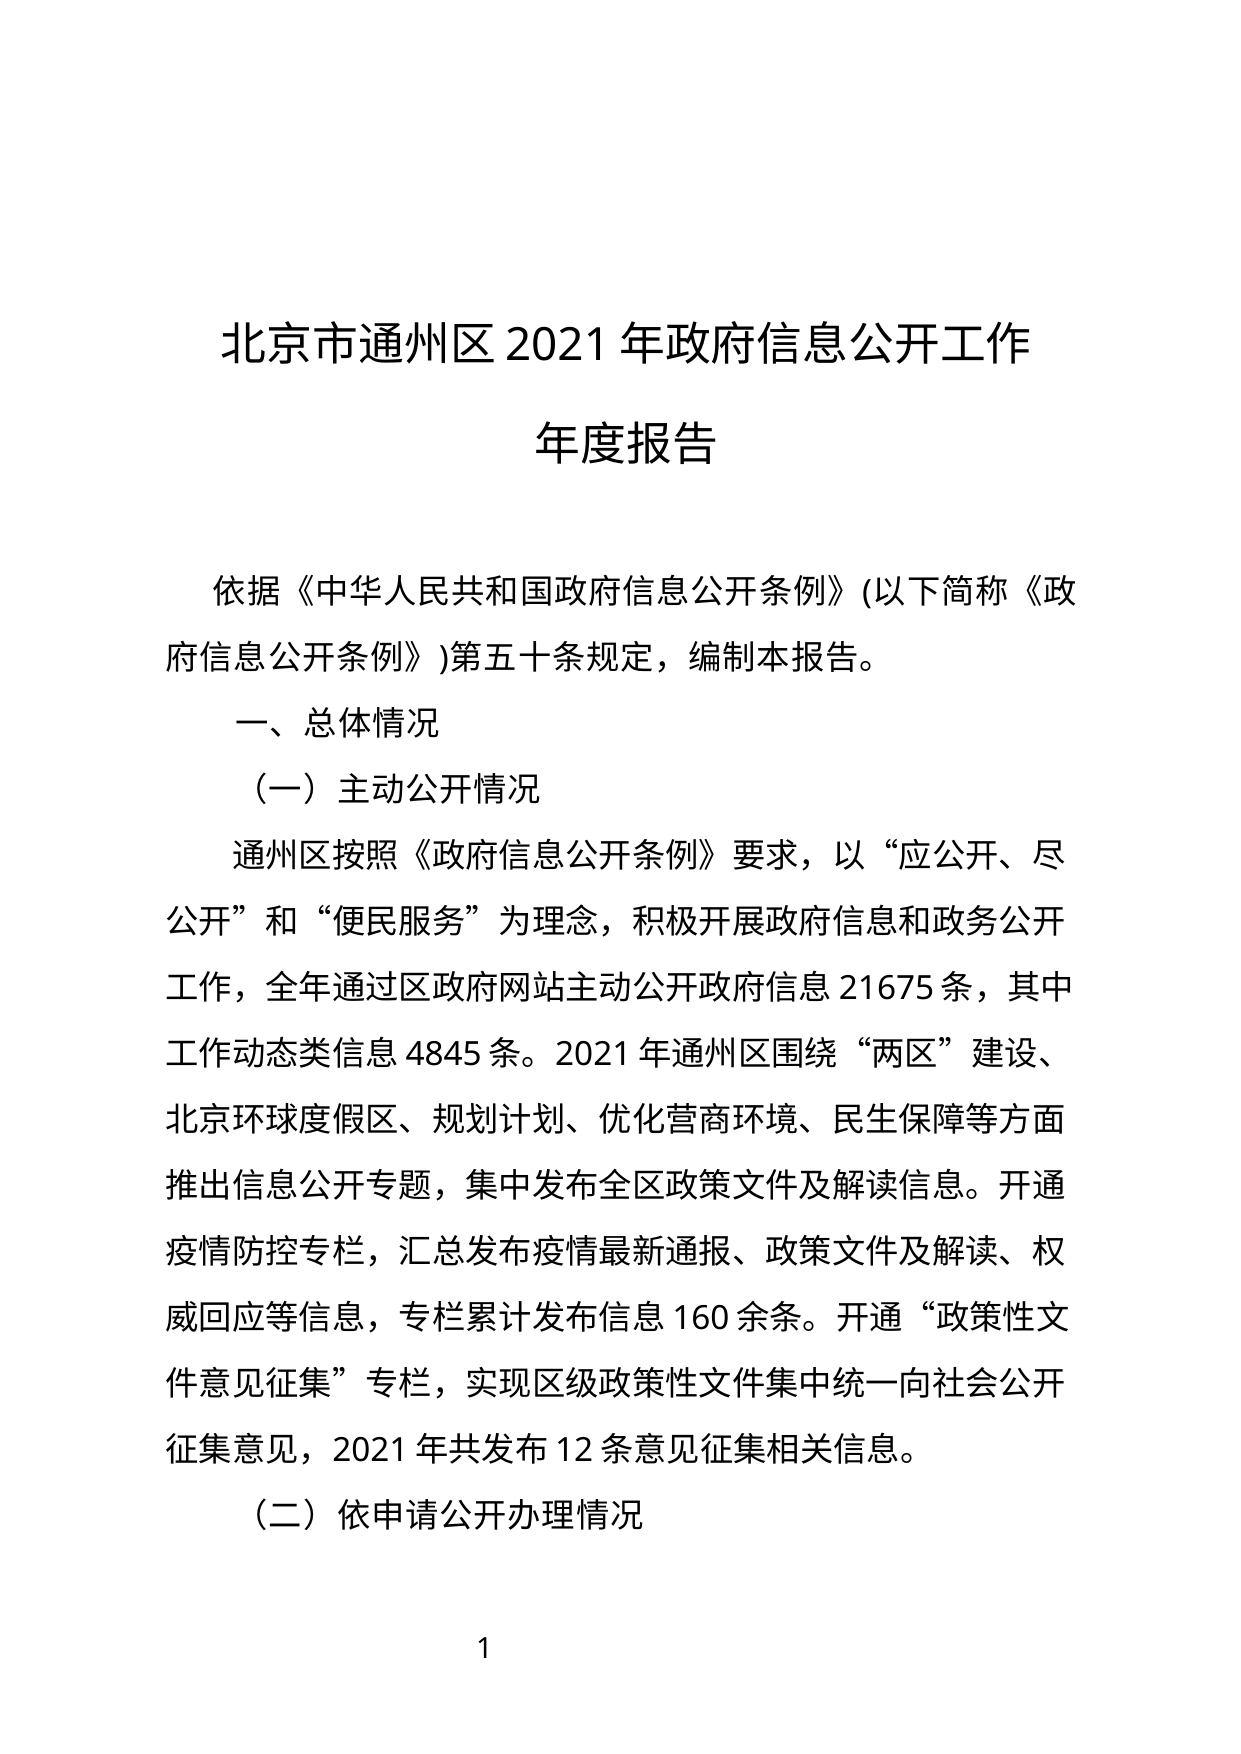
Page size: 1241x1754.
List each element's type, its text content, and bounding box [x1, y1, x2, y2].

text 一、总体情况 [165, 688, 1087, 754]
subtitle 通州区按照《政府信息公开条例》要求，以“应公开、尽公开”和“便民服务”为理念，积极开展政府信息和政务公开工作，全年通过区政府网站主动公开政府信息21675条，其中工作动态类信息4845条。2021年通州区围绕“两区”建设、北京环球度假区、规划计划、优化营商环境、民生保障等方面推出信息公开专题，集中发布全区政策文件及解读信息。开通疫情防控专栏，汇总发布疫情最新通报、政策文件及解读、权威回应等信息，专栏累计发布信息160余条。开通“政策性文件意见征集”专栏，实现区级政策性文件集中统一向社会公开征集意见，2021年共发布12条意见征集相关信息。 [165, 820, 1087, 1480]
text 年度报告 [165, 391, 1087, 489]
text 依据《中华人民共和国政府信息公开条例》(以下简称《政府信息公开条例》)第五十条规定，编制本报告。 [165, 556, 1087, 688]
text （一）主动公开情况 [165, 754, 1087, 820]
text （二）依申请公开办理情况 [165, 1480, 1087, 1546]
text 北京市通州区2021年政府信息公开工作 [165, 291, 1087, 391]
